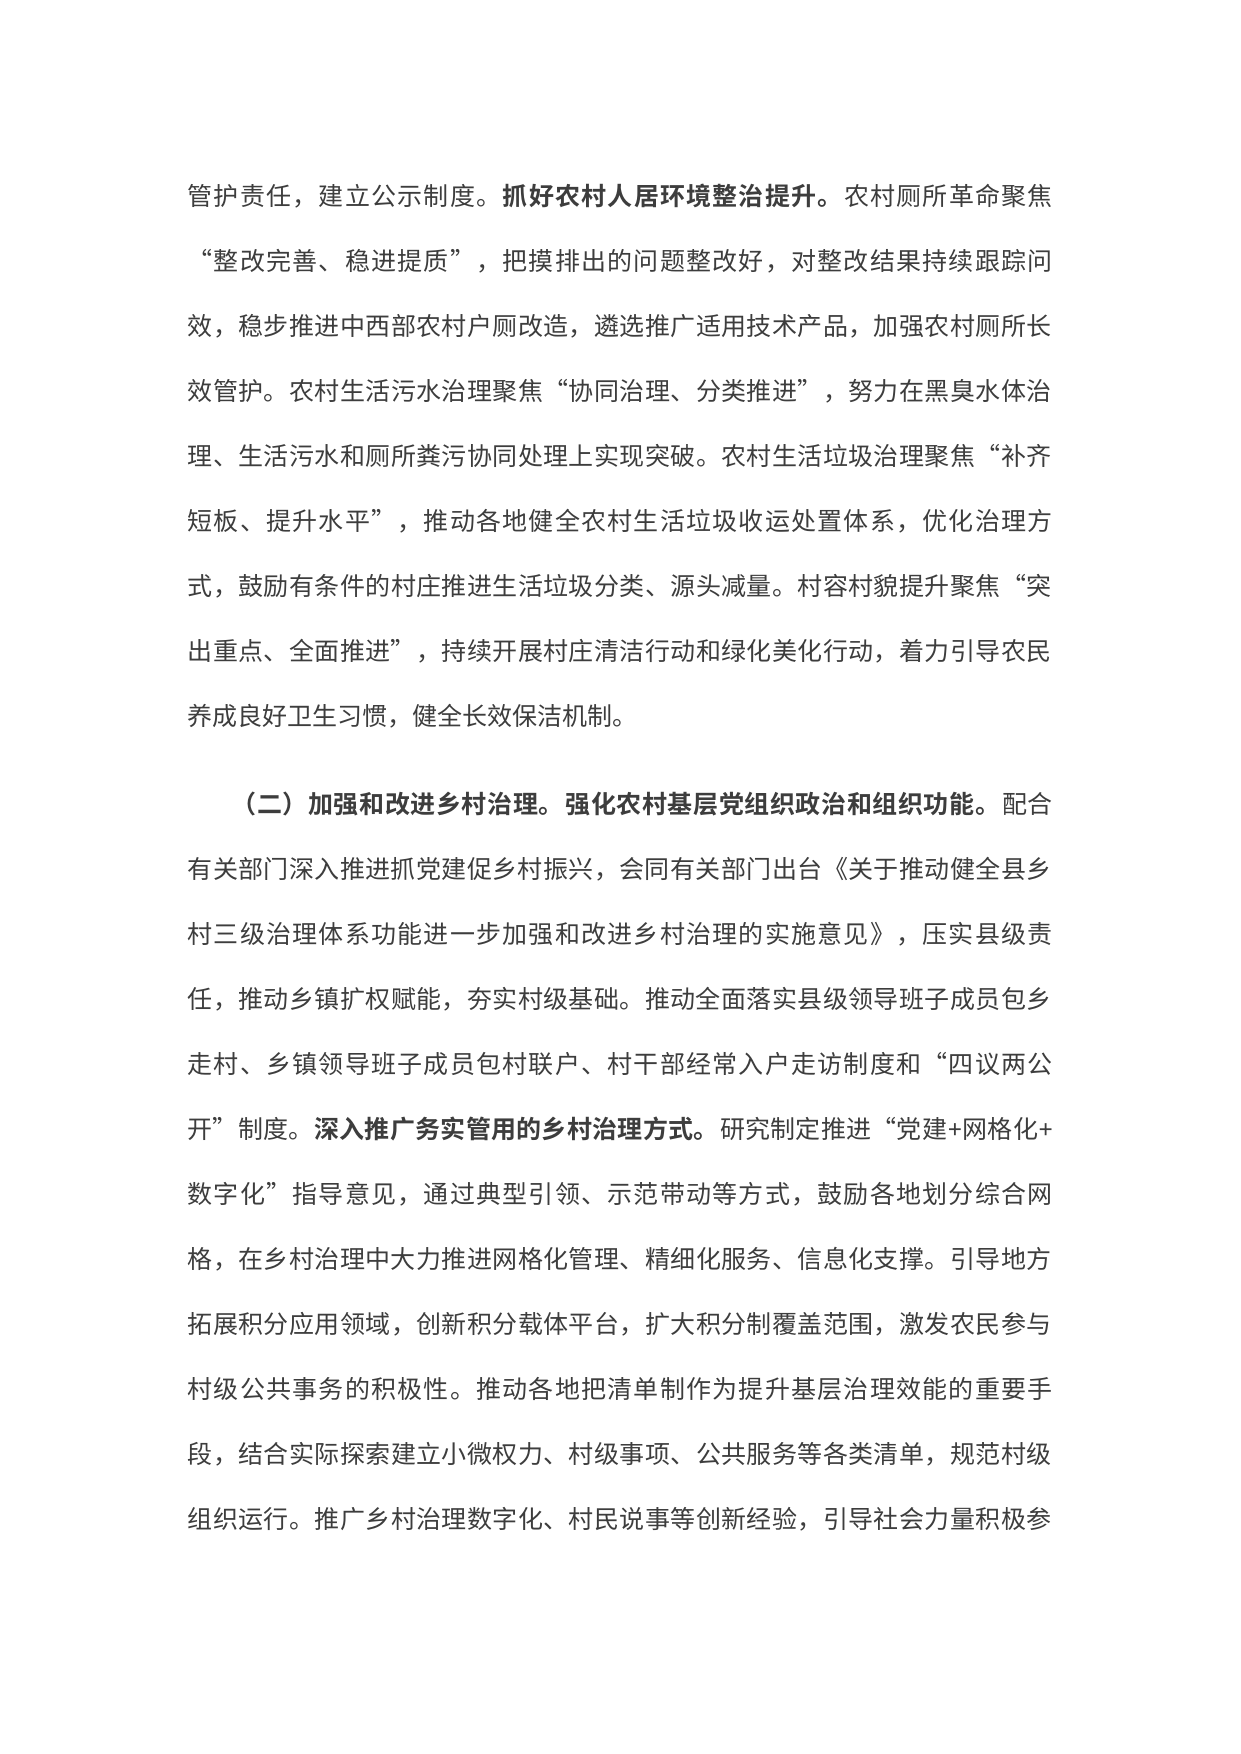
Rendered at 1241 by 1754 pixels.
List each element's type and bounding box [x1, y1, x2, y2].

text [187, 162, 1053, 747]
text [187, 770, 1053, 1550]
